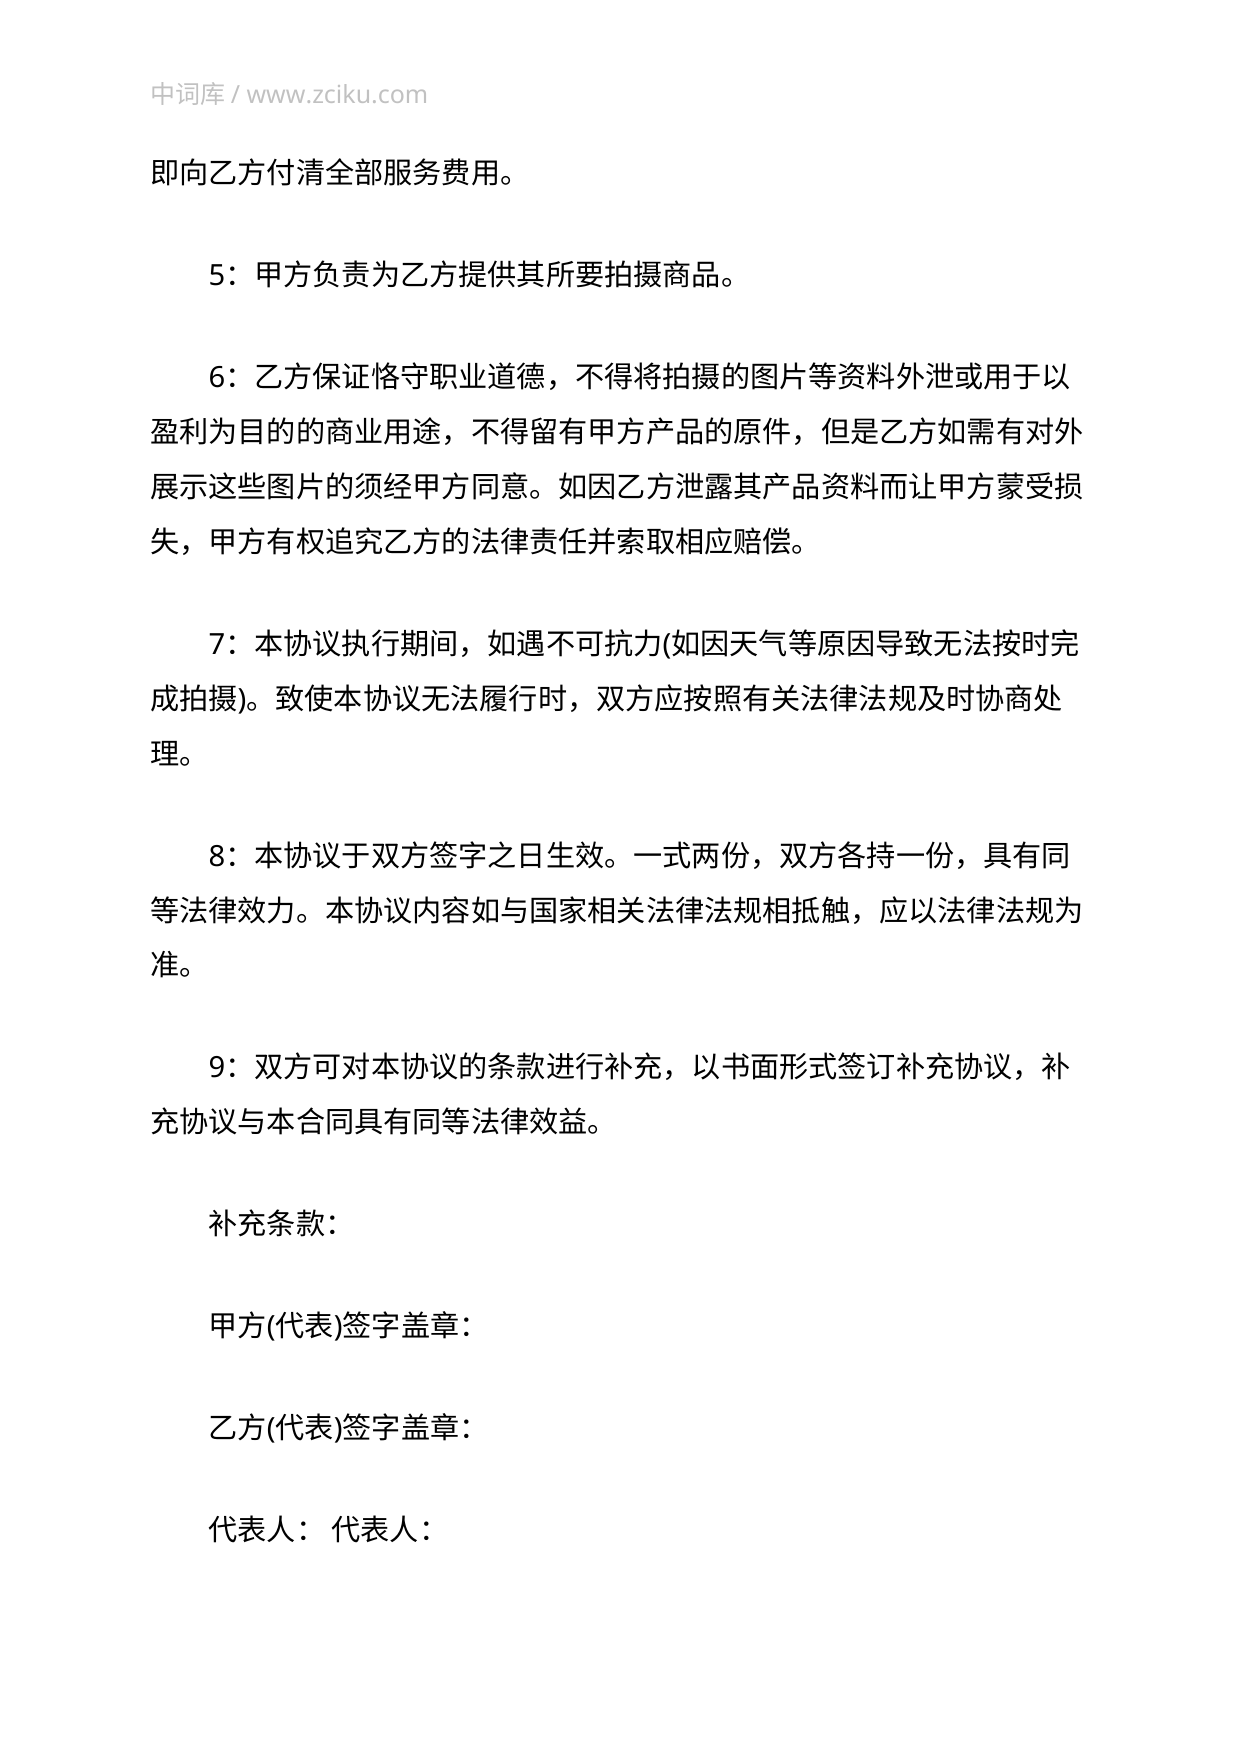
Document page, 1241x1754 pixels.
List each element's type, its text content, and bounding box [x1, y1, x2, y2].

text 甲方(代表)签字盖章： [150, 1302, 1090, 1345]
text 7：本协议执行期间，如遇不可抗力(如因天气等原因导致无法按时完成拍摄)。致使本协议无法履行时，双方应按照有关法律法规及时协商处理。 [150, 620, 1090, 773]
text 8：本协议于双方签字之日生效。一式两份，双方各持一份，具有同等法律效力。本协议内容如与国家相关法律法规相抵触，应以法律法规为准。 [150, 832, 1090, 984]
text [150, 150, 1090, 192]
text 5：甲方负责为乙方提供其所要拍摄商品。 [150, 252, 1090, 294]
text 6：乙方保证恪守职业道德，不得将拍摄的图片等资料外泄或用于以盈利为目的的商业用途，不得留有甲方产品的原件，但是乙方如需有对外展示这些图片的须经甲方同意。如因乙方泄露其产品资料而让甲方蒙受损失，甲方有权追究乙方的法律责任并索取相应赔偿。 [150, 354, 1090, 561]
text 9：双方可对本协议的条款进行补充，以书面形式签订补充协议，补充协议与本合同具有同等法律效益。 [150, 1044, 1090, 1141]
text 代表人： 代表人： [150, 1506, 1090, 1548]
text 补充条款： [150, 1201, 1090, 1243]
text 乙方(代表)签字盖章： [150, 1404, 1090, 1447]
